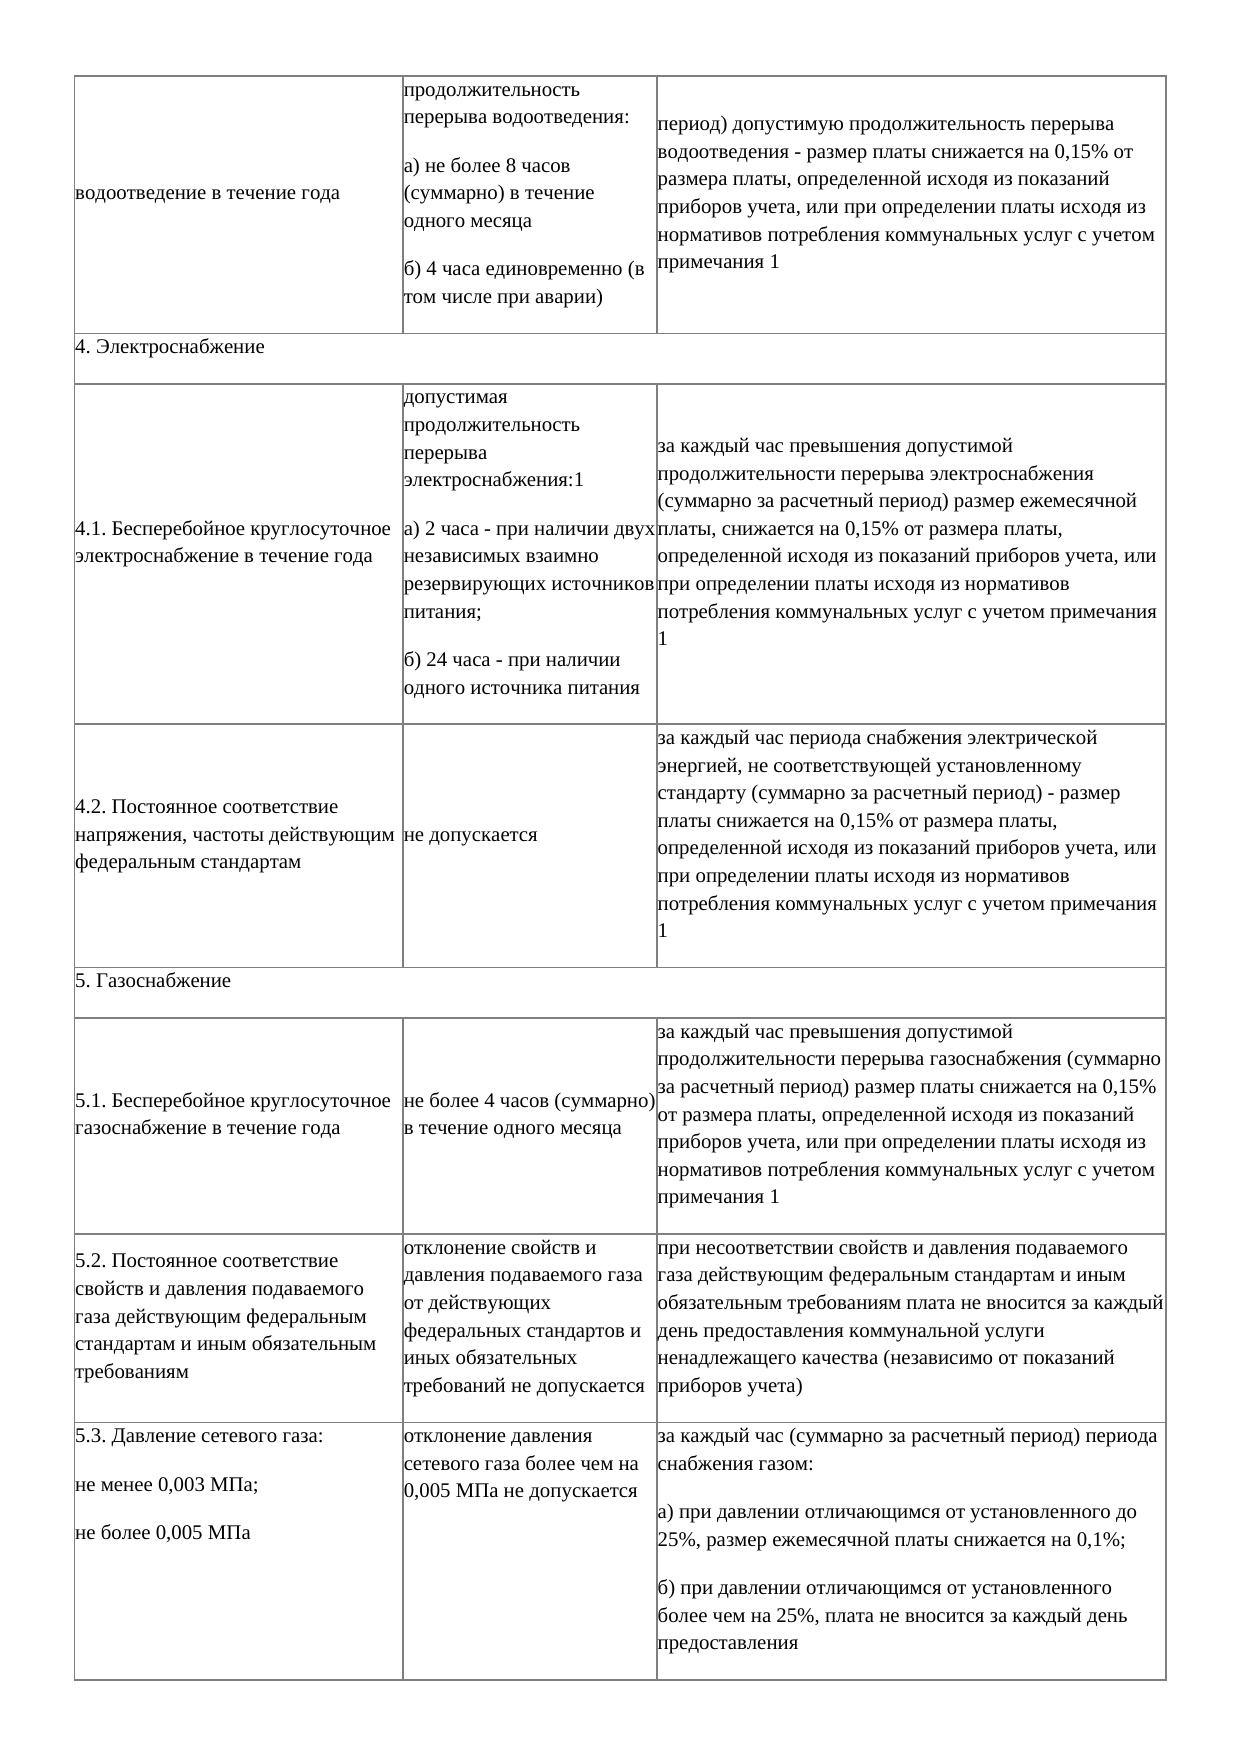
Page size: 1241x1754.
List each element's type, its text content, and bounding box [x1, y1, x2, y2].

table_cell при несоответствии свойств и давления подаваемого газа действующим федеральным стандартам и иным обязательным требованиям плата не вносится за каждый день предоставления коммунальной услуги ненадлежащего качества (независимо от показаний приборов учета) [658, 1235, 1165, 1421]
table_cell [404, 77, 656, 333]
table_cell 4. Электроснабжение [75, 334, 1165, 383]
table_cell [404, 1423, 656, 1679]
table_cell за каждый час периода снабжения электрической энергией, не соответствующей установленному стандарту (суммарно за расчетный период) - размер платы снижается на 0,15% от размера платы, определенной исходя из показаний приборов учета, или при определении платы исходя из нормативов потребления коммунальных услуг с учетом примечания 1 [658, 725, 1165, 967]
table_cell 5.1. Бесперебойное круглосуточное газоснабжение в течение года [75, 1019, 402, 1233]
table_cell 5. Газоснабжение [75, 968, 1165, 1017]
table_cell за каждый час превышения допустимой продолжительности перерыва газоснабжения (суммарно за расчетный период) размер платы снижается на 0,15% от размера платы, определенной исходя из показаний приборов учета, или при определении платы исходя из нормативов потребления коммунальных услуг с учетом примечания 1 [658, 1019, 1165, 1233]
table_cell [75, 77, 402, 333]
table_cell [75, 1423, 402, 1679]
table_cell допустимая продолжительность перерыва электроснабжения:1 а) 2 часа - при наличии двух независимых взаимно резервирующих источников питания; б) 24 часа - при наличии одного источника питания [404, 385, 656, 723]
table_cell 4.1. Бесперебойное круглосуточное электроснабжение в течение года [75, 385, 402, 723]
table_cell 5.2. Постоянное соответствие свойств и давления подаваемого газа действующим федеральным стандартам и иным обязательным требованиям [75, 1235, 402, 1421]
table_cell отклонение свойств и давления подаваемого газа от действующих федеральных стандартов и иных обязательных требований не допускается [404, 1235, 656, 1421]
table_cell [658, 1423, 1165, 1679]
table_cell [658, 77, 1165, 333]
table_cell не допускается [404, 725, 656, 967]
table_cell 4.2. Постоянное соответствие напряжения, частоты действующим федеральным стандартам [75, 725, 402, 967]
table_cell не более 4 часов (суммарно) в течение одного месяца [404, 1019, 656, 1233]
table_cell за каждый час превышения допустимой продолжительности перерыва электроснабжения (суммарно за расчетный период) размер ежемесячной платы, снижается на 0,15% от размера платы, определенной исходя из показаний приборов учета, или при определении платы исходя из нормативов потребления коммунальных услуг с учетом примечания 1 [658, 385, 1165, 723]
